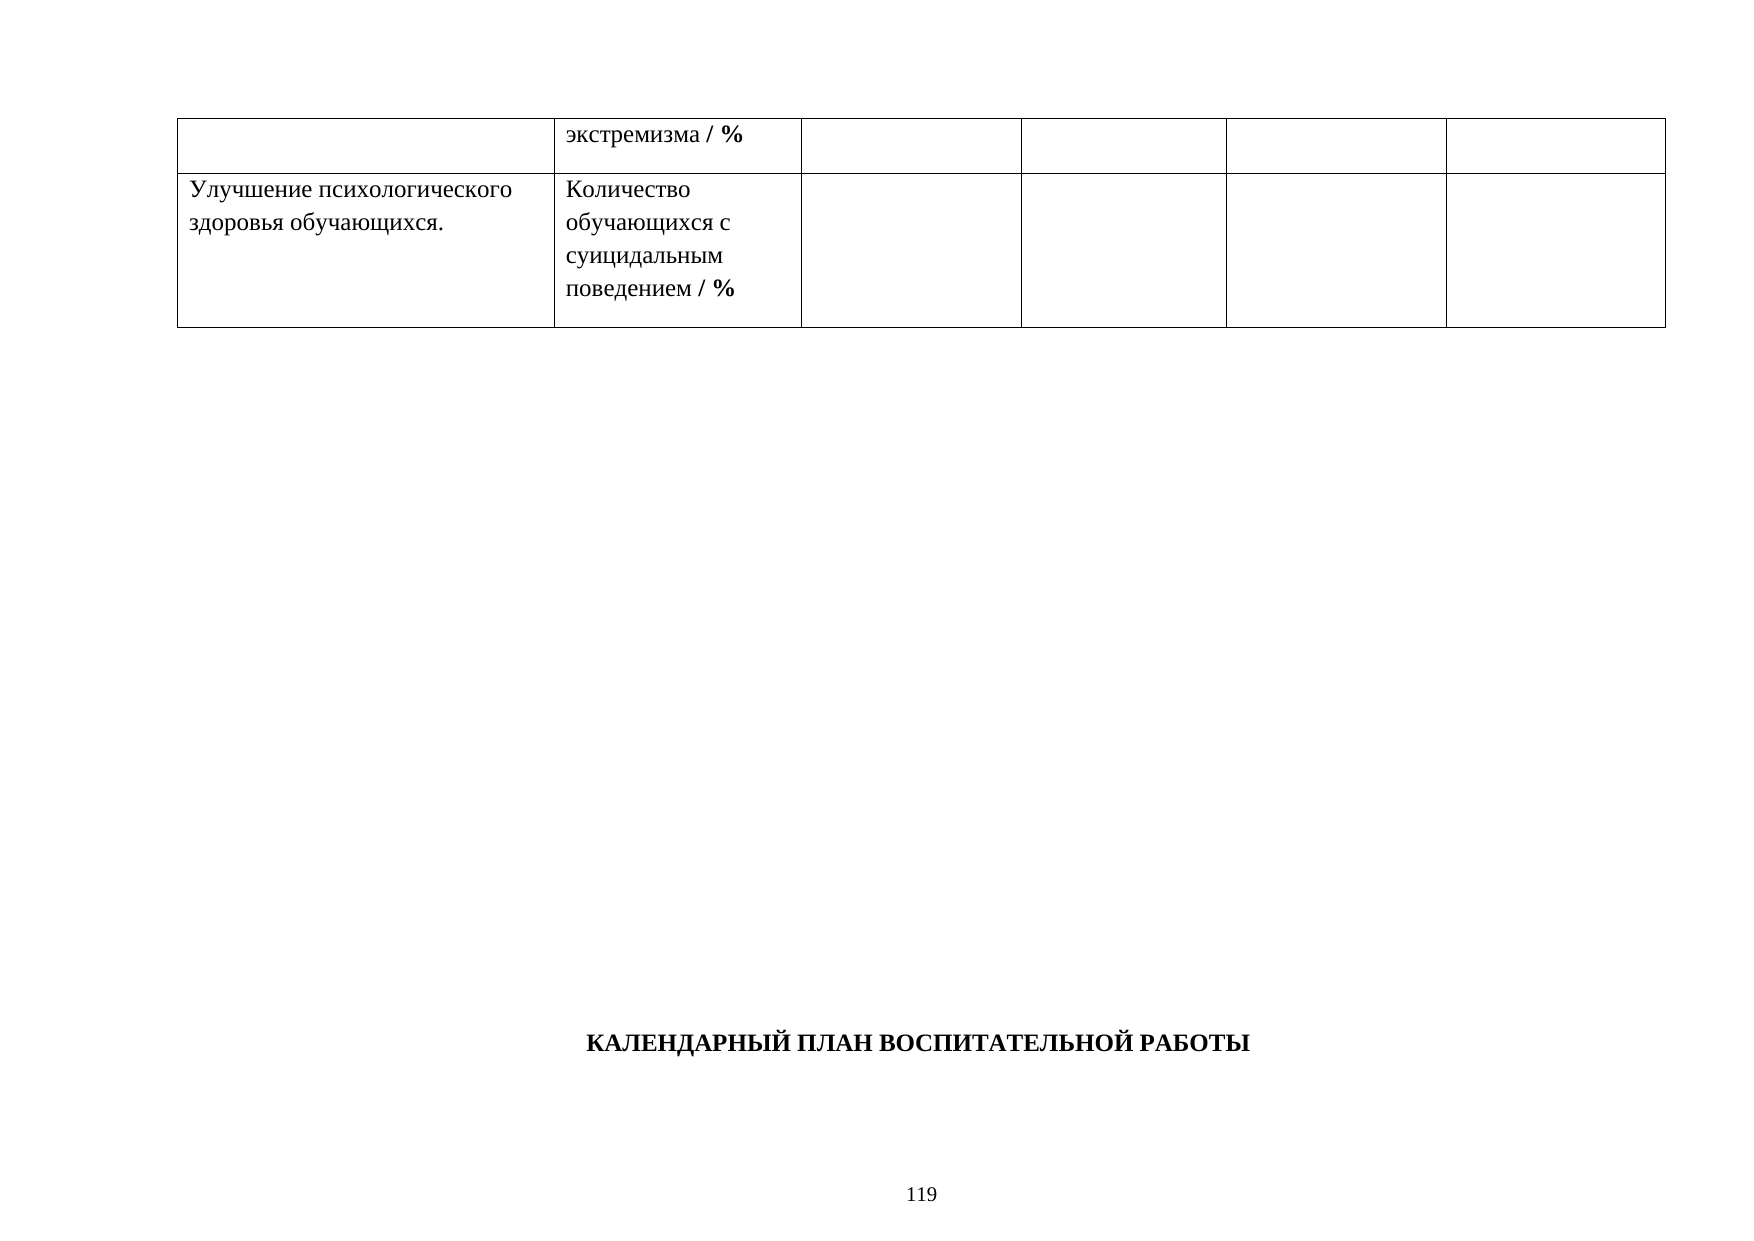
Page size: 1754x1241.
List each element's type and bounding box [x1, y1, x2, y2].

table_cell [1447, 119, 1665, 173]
text [177, 1028, 1665, 1096]
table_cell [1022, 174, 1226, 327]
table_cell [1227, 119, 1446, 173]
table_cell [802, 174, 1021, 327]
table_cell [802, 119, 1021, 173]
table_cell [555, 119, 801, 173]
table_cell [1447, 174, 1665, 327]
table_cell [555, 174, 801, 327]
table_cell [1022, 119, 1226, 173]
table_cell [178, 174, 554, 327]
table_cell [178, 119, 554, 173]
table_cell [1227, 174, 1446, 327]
